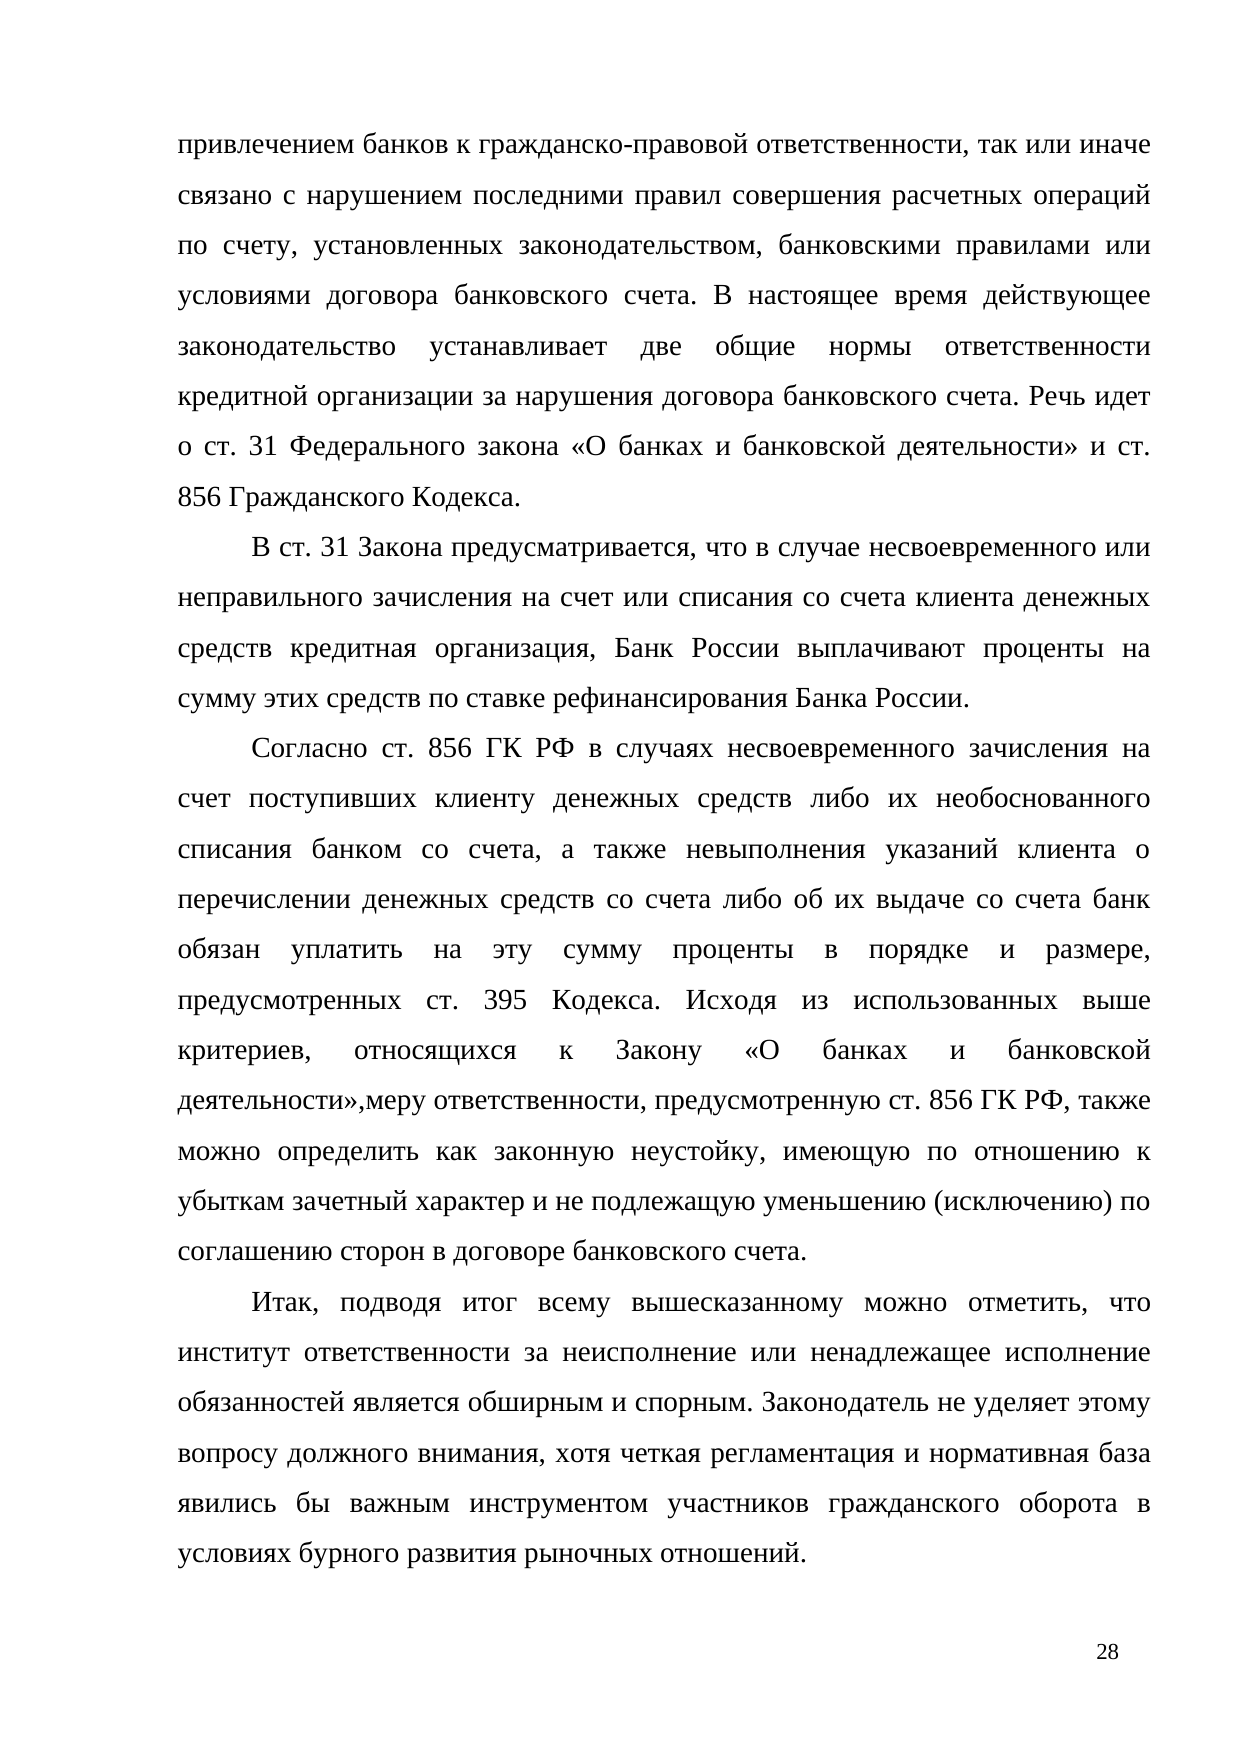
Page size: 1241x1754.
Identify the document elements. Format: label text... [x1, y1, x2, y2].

text Итак, подводя итог всему вышесказанному можно отметить, что институт ответственности за неисполнение или ненадлежащее исполнение обязанностей является обширным и спорным. Законодатель не уделяет этому вопросу должного внимания, хотя четкая регламентация и нормативная база явились бы важным инструментом участников гражданского оборота в условиях бурного развития рыночных отношений. [177, 1284, 1152, 1569]
text Согласно ст. 856 ГК РФ в случаях несвоевременного зачисления на счет поступивших клиенту денежных средств либо их необоснованного списания банком со счета, а также невыполнения указаний клиента о перечислении денежных средств со счета либо об их выдаче со счета банк обязан уплатить на эту сумму проценты в порядке и размере, предусмотренных ст. 395 Кодекса. Исходя из использованных выше критериев, относящихся к Закону «О банках и банковской деятельности»,меру ответственности, предусмотренную ст. 856 ГК РФ, также можно определить как законную неустойку, имеющую по отношению к убыткам зачетный характер и не подлежащую уменьшению (исключению) по соглашению сторон в договоре банковского счета. [177, 730, 1152, 1267]
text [177, 127, 1152, 512]
text В ст. 31 Закона предусматривается, что в случае несвоевременного или неправильного зачисления на счет или списания со счета клиента денежных средств кредитная организация, Банк России выплачивают проценты на сумму этих средств по ставке рефинансирования Банка России. [177, 529, 1152, 713]
